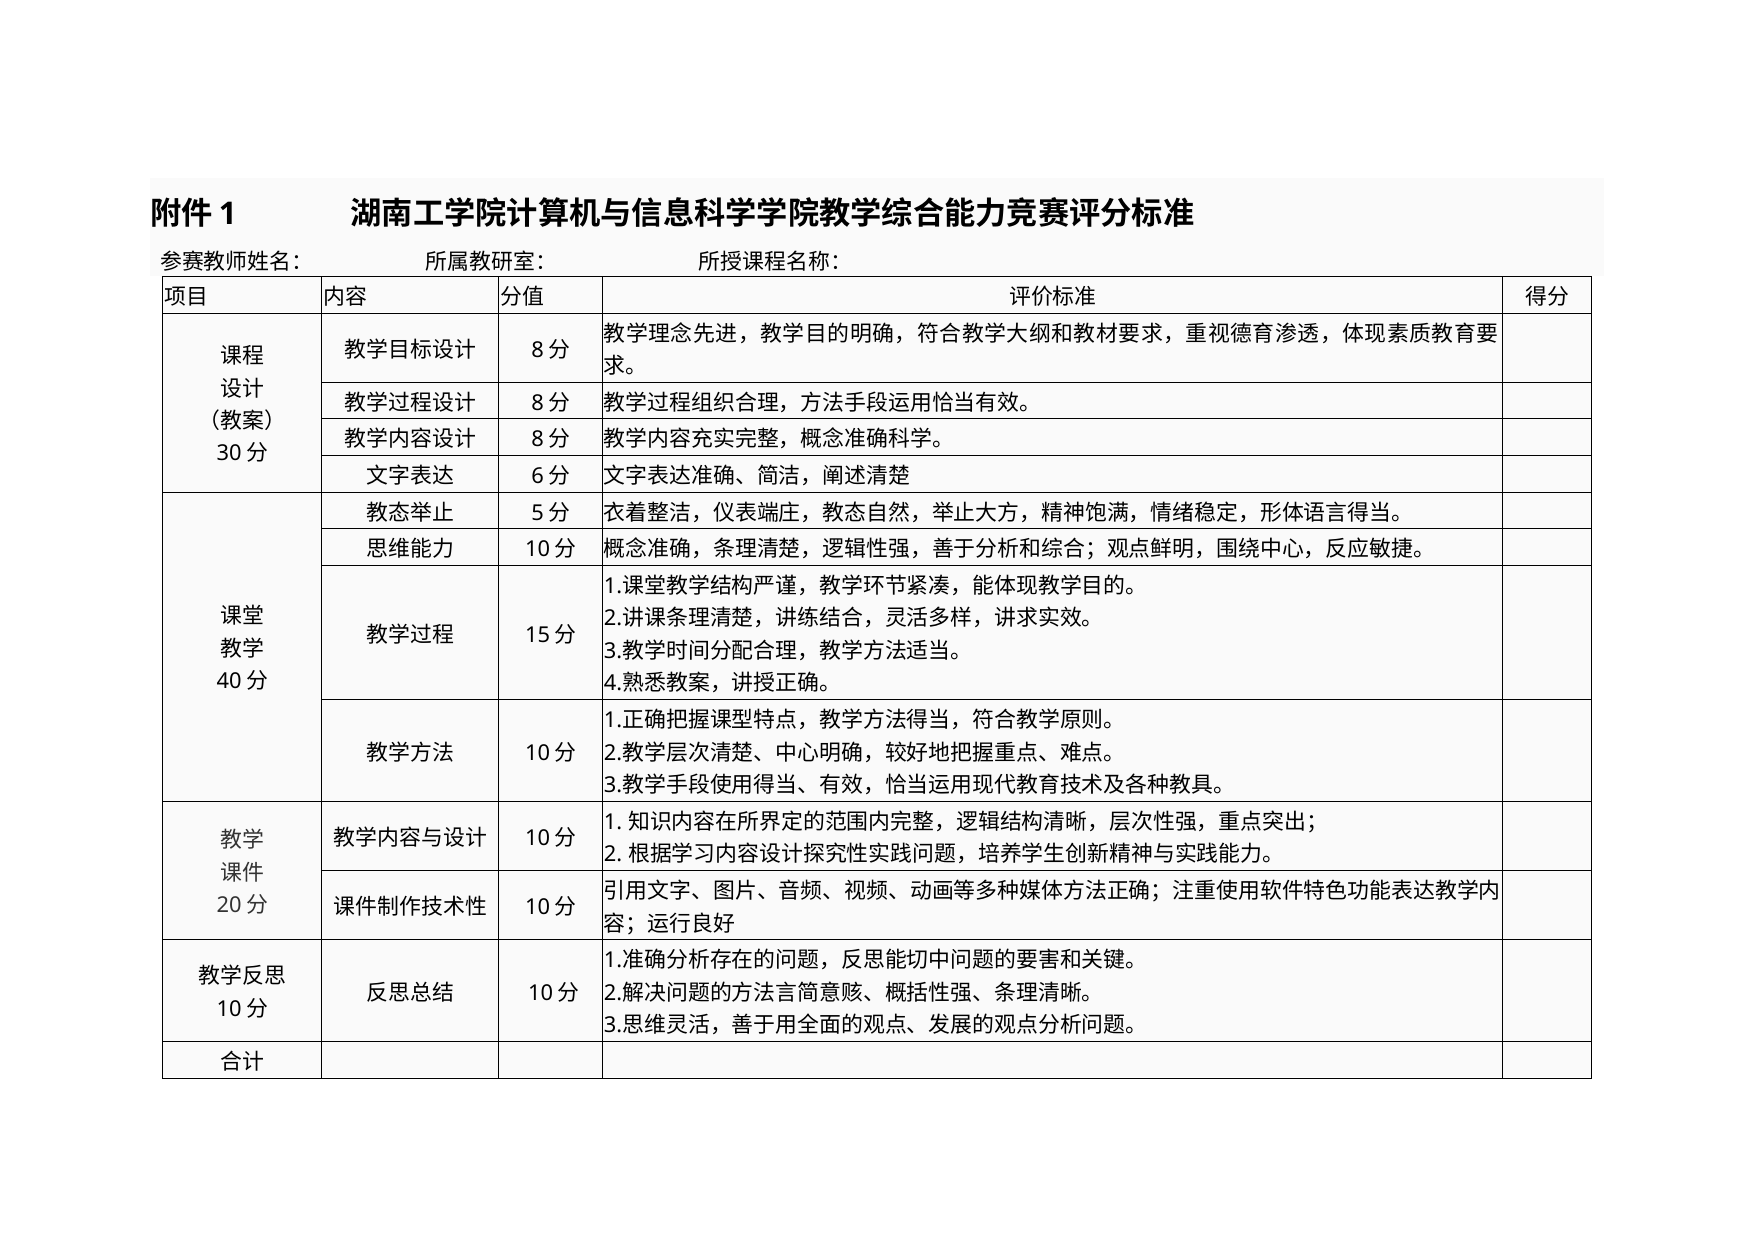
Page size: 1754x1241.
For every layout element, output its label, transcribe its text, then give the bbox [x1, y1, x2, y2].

text 附件1 湖南工学院计算机与信息科学学院教学综合能力竞赛评分标准 [150, 178, 1604, 243]
table_cell 15分 [499, 566, 602, 699]
table_cell [1503, 529, 1591, 565]
table_cell 教学目标设计 [322, 314, 498, 382]
table_header 得分 [1503, 277, 1591, 312]
table_cell 衣着整洁，仪表端庄，教态自然，举止大方，精神饱满，情绪稳定，形体语言得当。 [603, 493, 1502, 528]
table_cell 1.课堂教学结构严谨，教学环节紧凑，能体现教学目的。 2.讲课条理清楚，讲练结合，灵活多样，讲求实效。 3.教学时间分配合理，教学方法适当。 4.熟悉教案，讲授正确。 [603, 566, 1502, 699]
table_cell 合计 [163, 1042, 321, 1077]
table_cell 教学理念先进，教学目的明确，符合教学大纲和教材要求，重视德育渗透，体现素质教育要求。 [603, 314, 1502, 382]
table_cell 1.正确把握课型特点，教学方法得当，符合教学原则。 2.教学层次清楚、中心明确，较好地把握重点、难点。 3.教学手段使用得当、有效，恰当运用现代教育技术及各种教具。 [603, 700, 1502, 801]
table_cell 8分 [499, 419, 602, 455]
table_cell 反思总结 [322, 940, 498, 1041]
text 参赛教师姓名： 所属教研室： 所授课程名称： [150, 243, 1604, 276]
table_cell [1503, 700, 1591, 801]
table_cell 教学反思 10分 [163, 940, 321, 1041]
table_cell 思维能力 [322, 529, 498, 565]
table_cell 教学过程设计 [322, 383, 498, 418]
table_cell 1.准确分析存在的问题，反思能切中问题的要害和关键。 2.解决问题的方法言简意赅、概括性强、条理清晰。 3.思维灵活，善于用全面的观点、发展的观点分析问题。 [603, 940, 1502, 1041]
table_cell 课堂 教学 40分 [163, 493, 321, 801]
table_cell 课程 设计 （教案） 30分 [163, 314, 321, 492]
table_cell 6分 [499, 456, 602, 492]
table_cell 概念准确，条理清楚，逻辑性强，善于分析和综合；观点鲜明，围绕中心，反应敏捷。 [603, 529, 1502, 565]
table_cell 1. 知识内容在所界定的范围内完整，逻辑结构清晰，层次性强，重点突出； 2. 根据学习内容设计探究性实践问题，培养学生创新精神与实践能力。 [603, 802, 1502, 870]
table_cell 教学内容与设计 [322, 802, 498, 870]
table_cell 引用文字、图片、音频、视频、动画等多种媒体方法正确；注重使用软件特色功能表达教学内容；运行良好 [603, 871, 1502, 939]
table_cell 10分 [499, 802, 602, 870]
table_cell 10分 [499, 940, 602, 1041]
table_cell 8分 [499, 314, 602, 382]
table_cell 教学方法 [322, 700, 498, 801]
table_cell [499, 1042, 602, 1077]
table_cell 课件制作技术性 [322, 871, 498, 939]
table_cell 教学内容充实完整，概念准确科学。 [603, 419, 1502, 455]
table_cell 10分 [499, 700, 602, 801]
table_cell [1503, 314, 1591, 382]
table_cell 教学过程 [322, 566, 498, 699]
table_cell 教学内容设计 [322, 419, 498, 455]
table_cell [322, 1042, 498, 1077]
table_header 分值 [499, 277, 602, 312]
table_cell 8分 [499, 383, 602, 418]
table_cell 教学 课件 20分 [163, 802, 321, 939]
table_cell 10分 [499, 871, 602, 939]
table_cell [1503, 802, 1591, 870]
table_cell 文字表达准确、简洁，阐述清楚 [603, 456, 1502, 492]
table_cell [1503, 383, 1591, 418]
table_cell 5分 [499, 493, 602, 528]
table_cell [1503, 566, 1591, 699]
table_header 项目 [163, 277, 321, 312]
table_cell [1503, 456, 1591, 492]
table_cell [1503, 493, 1591, 528]
table_cell 教态举止 [322, 493, 498, 528]
table_cell 文字表达 [322, 456, 498, 492]
table_header 评价标准 [603, 277, 1502, 312]
table_header 内容 [322, 277, 498, 312]
table_cell [1503, 940, 1591, 1041]
table_cell 教学过程组织合理，方法手段运用恰当有效。 [603, 383, 1502, 418]
table_cell [603, 1042, 1502, 1077]
table_cell [1503, 419, 1591, 455]
table_cell [1503, 871, 1591, 939]
table_cell 10分 [499, 529, 602, 565]
table_cell [1503, 1042, 1591, 1077]
